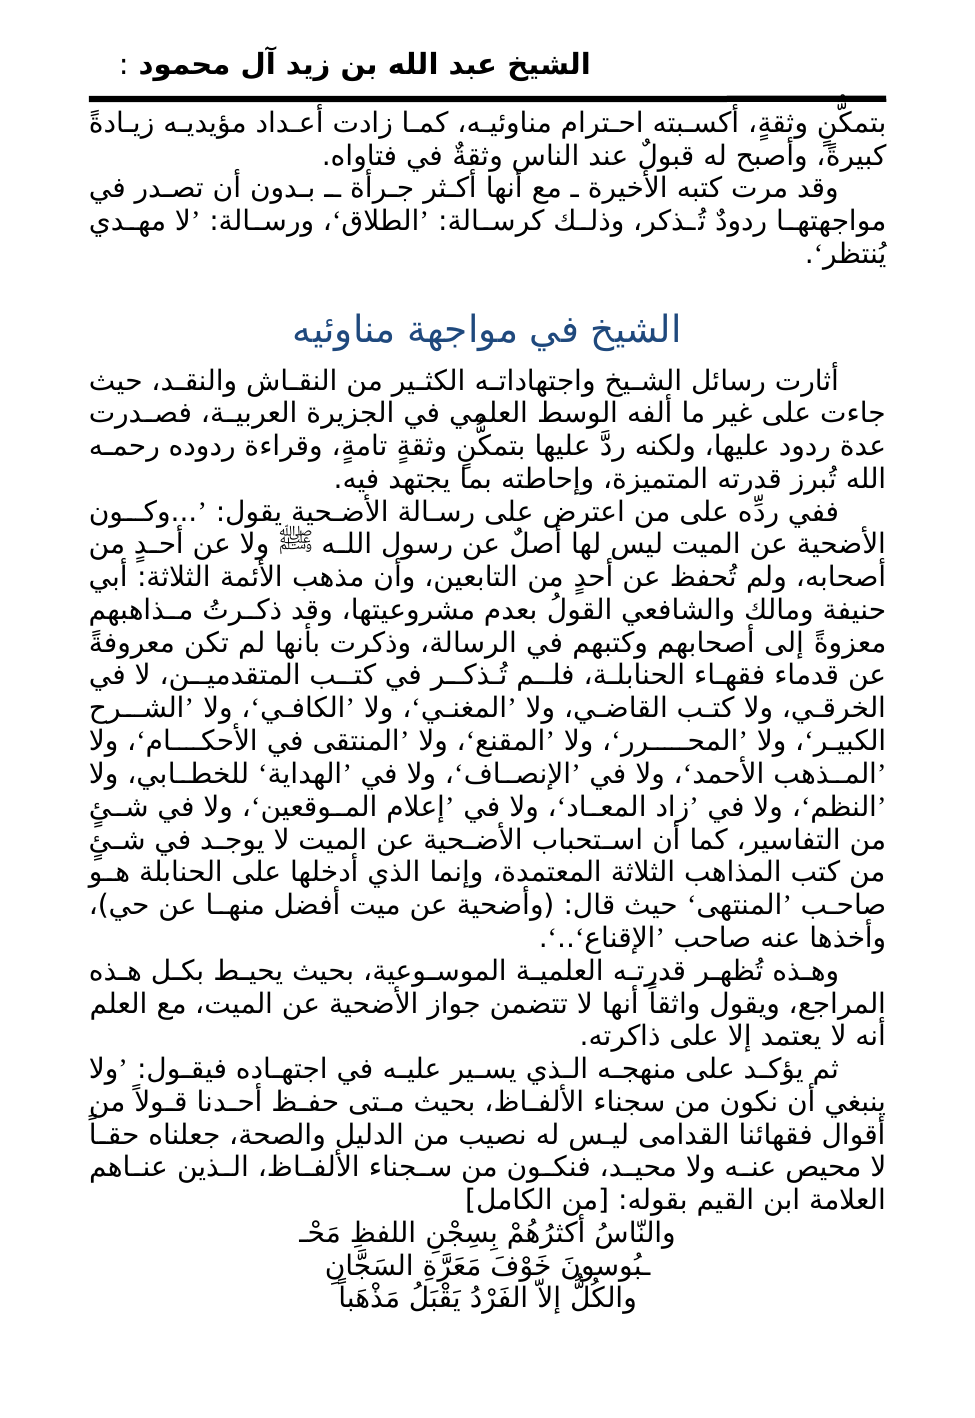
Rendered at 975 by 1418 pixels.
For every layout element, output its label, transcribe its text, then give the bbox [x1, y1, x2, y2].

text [89, 106, 886, 172]
text والكُلُّ إلاّ الفَرْدُ يَقْبَلُ مَذْهَباً [89, 1281, 886, 1314]
text وهذه تُظهر قدرته العلمية الموسوعية، بحيث يحيط بكل هذه المراجع، ويقول واثقاً أنها لا تتضمن جواز الأضحية عن الميت، مع العلم أنه لا يعتمد إلا على ذاكرته. [89, 954, 886, 1052]
text وقد مرت كتبه الأخيرة ـ مع أنها أكثر جرأة ـ بدون أن تصدر في مواجهتها ردودٌ تُذكر، وذلك كرسالة: ’الطلاق‘، ورسالة: ’لا مهدي يُنتظر‘. [89, 172, 886, 270]
text أثارت رسائل الشيخ واجتهاداته الكثير من النقاش والنقد، حيث جاءت على غير ما ألفه الوسط العلمي في الجزيرة العربية، فصدرت عدة ردود عليها، ولكنه ردَّ عليها بتمكُّنٍ وثقةٍ تامةٍ، وقراءة ردوده رحمه الله تُبرز قدرته المتميزة، وإحاطته بما يجتهد فيه. [89, 364, 886, 495]
text ففي ردِّه على من اعترض على رسـالة الأضـحية يقول: ’...وكـون الأضحية عن الميت ليس لها أصلٌ عن رسول الله ﷺ ولا عن أحدٍ من أصحابه، ولم تُحفظ عن أحدٍ من التابعين، وأن مذهب الأئمة الثلاثة: أبي حنيفة ومالك والشافعي القولُ بعدم مشروعيتها، وقد ذكرتُ مذاهبهم معزوةً إلى أصحابهم وكتبهم في الرسالة، وذكرت بأنها لم تكن معروفةً عن قدماء فقهاء الحنابلة، فلـم تُـذكـر في كتـب المتقدميـن، لا في الخرقـي، ولا كتـب القاضـي، ولا ’المغنـي‘، ولا ’الكافـي‘، ولا ’الشـرح الكبيـر‘، ولا ’المحـرر‘، ولا ’المقنع‘، ولا ’المنتقى في الأحكام‘، ولا ’المذهب الأحمد‘، ولا في ’الإنصاف‘، ولا في ’الهداية‘ للخطابي، ولا ’النظم‘، ولا في ’زاد المعاد‘، ولا في ’إعلام الموقعين‘، ولا في شئٍ من التفاسير، كما أن استحباب الأضحية عن الميت لا يوجد في شئٍ من كتب المذاهب الثلاثة المعتمدة، وإنما الذي أدخلها على الحنابلة هو صاحـب ’المنتهى‘ حيث قال: (وأضحية عن ميت أفضل منها عن حي)، وأخذها عنه صاحب ’الإقناع‘..‘. [89, 495, 886, 954]
text ـبُوسونَ خَوْفَ مَعَرَّةِ السَجَّانِ [89, 1249, 886, 1281]
text الشيخ في مواجهة مناوئيه [89, 308, 886, 351]
text والنّاسُ أكثرُهُمْ بِسِجْنِ اللفظِ مَحْـ [89, 1216, 886, 1249]
text ثم يؤكد على منهجه الذي يسير عليه في اجتهاده فيقول: ’ولا ينبغي أن نكون من سجناء الألفاظ، بحيث متى حفظ أحدنا قولاً من أقوال فقهائنا القدامى ليـس له نصيب من الدليل والصحة، جعلناه حقاً لا محيص عنه ولا محيد، فنكون من سجناء الألفاظ، الذين عناهم العلامة ابن القيم بقوله: [من الكامل] [89, 1052, 886, 1216]
